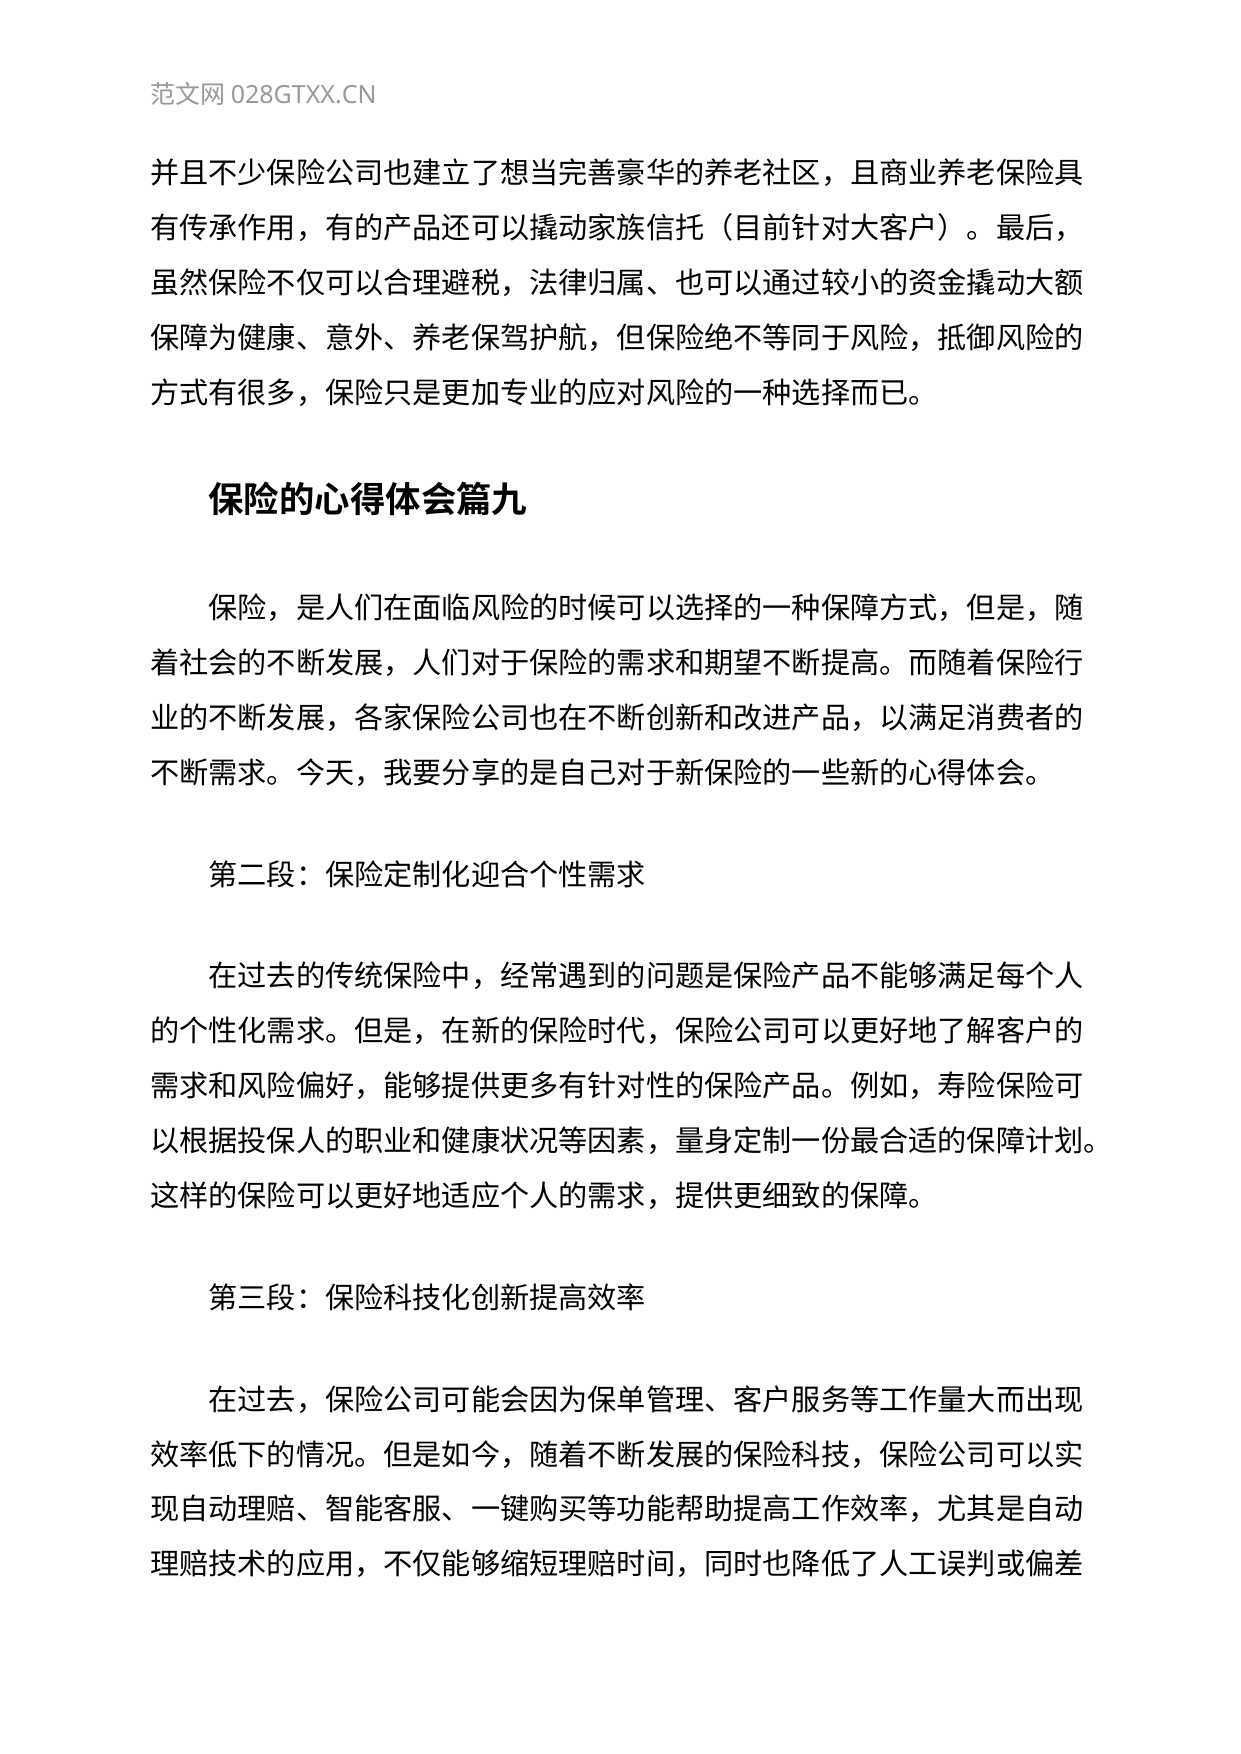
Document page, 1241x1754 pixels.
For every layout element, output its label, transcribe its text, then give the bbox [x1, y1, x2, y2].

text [150, 1376, 1090, 1583]
text 保险的心得体会篇九 [150, 471, 1090, 523]
text 第三段：保险科技化创新提高效率 [150, 1274, 1090, 1317]
text 保险，是人们在面临风险的时候可以选择的一种保障方式，但是，随着社会的不断发展，人们对于保险的需求和期望不断提高。而随着保险行业的不断发展，各家保险公司也在不断创新和改进产品，以满足消费者的不断需求。今天，我要分享的是自己对于新保险的一些新的心得体会。 [150, 585, 1090, 792]
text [150, 150, 1090, 412]
text 第二段：保险定制化迎合个性需求 [150, 851, 1090, 893]
text 在过去的传统保险中，经常遇到的问题是保险产品不能够满足每个人的个性化需求。但是，在新的保险时代，保险公司可以更好地了解客户的需求和风险偏好，能够提供更多有针对性的保险产品。例如，寿险保险可以根据投保人的职业和健康状况等因素，量身定制一份最合适的保障计划。这样的保险可以更好地适应个人的需求，提供更细致的保障。 [150, 953, 1090, 1215]
